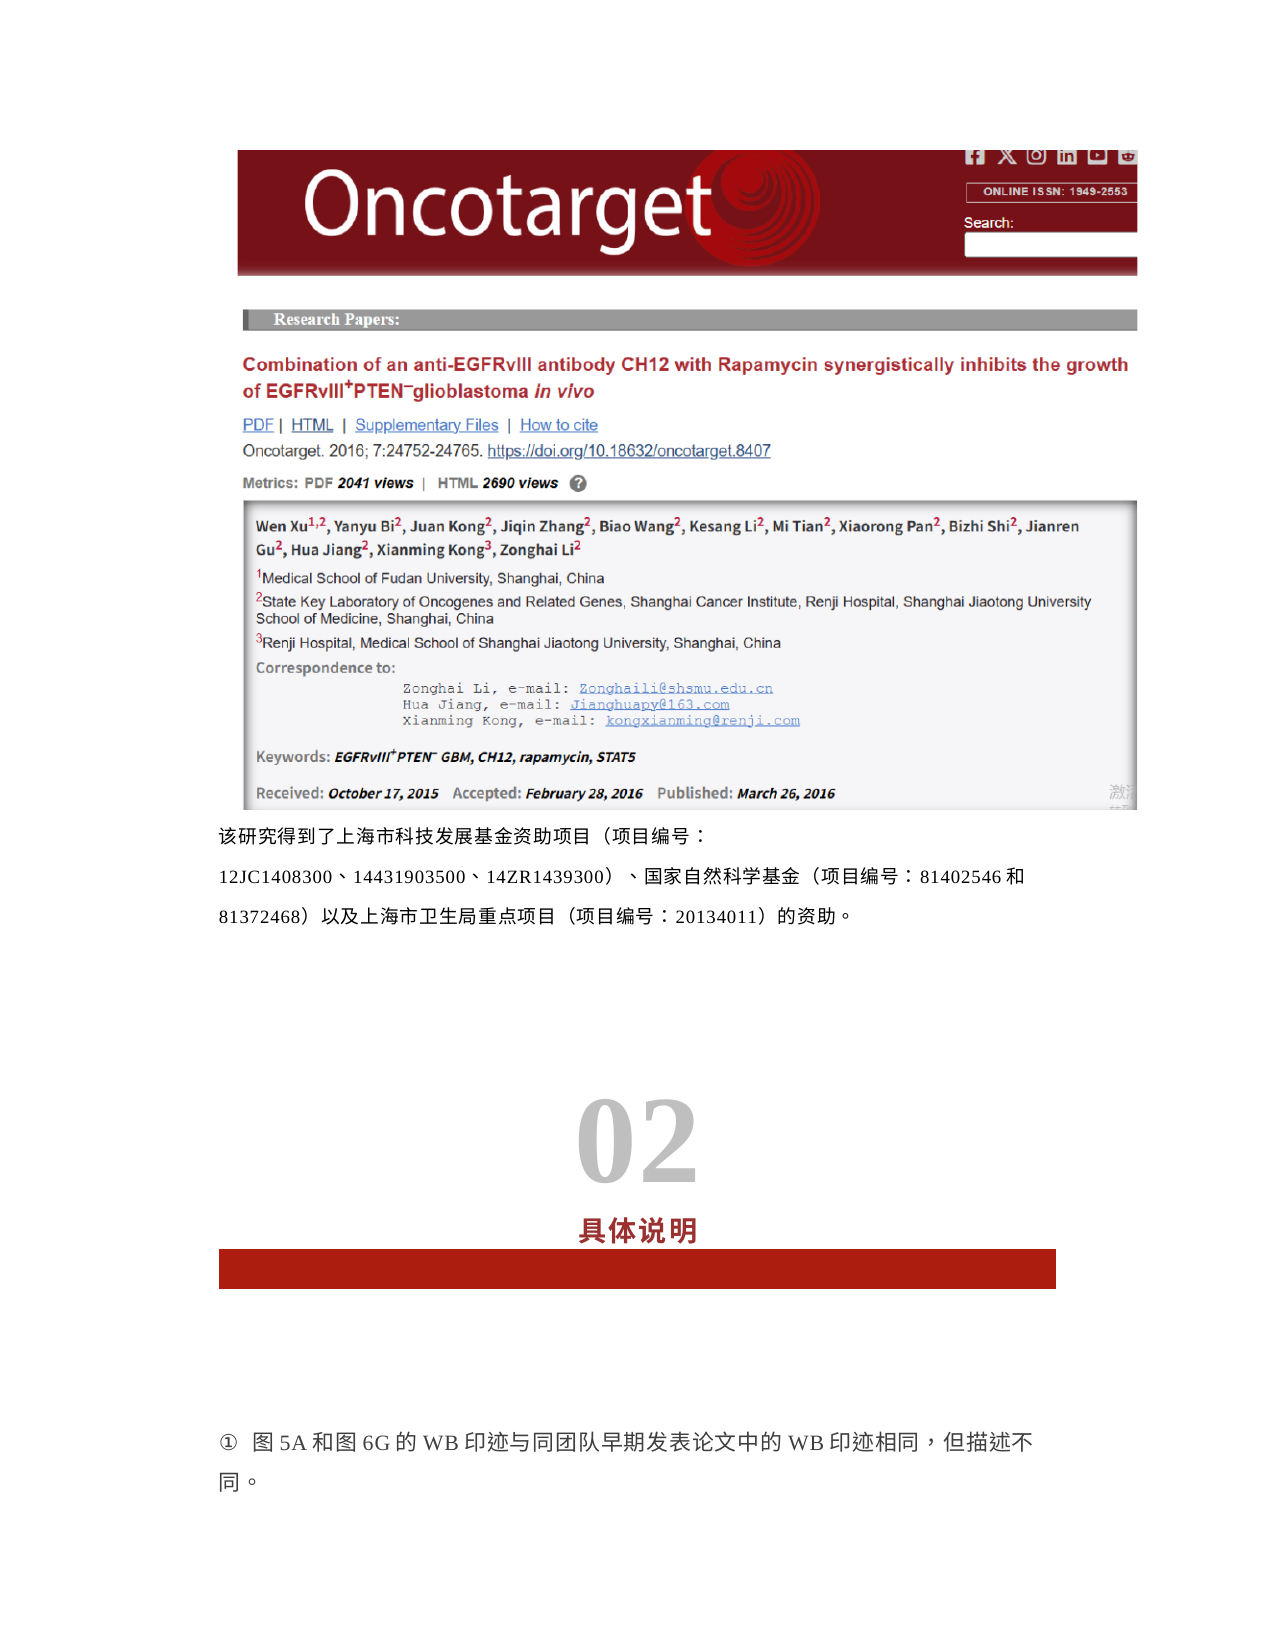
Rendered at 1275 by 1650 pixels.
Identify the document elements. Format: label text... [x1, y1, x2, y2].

text ① 图5A和图6G的WB印迹与同团队早期发表论文中的WB印迹相同，但描述不同。 [219, 1417, 1056, 1497]
text 具体说明 [219, 1209, 1056, 1249]
text 该研究得到了上海市科技发展基金资助项目（项目编号：12JC1408300、14431903500、14ZR1439300）、国家自然科学基金（项目编号：81402546和81372468）以及上海市卫生局重点项目（项目编号：20134011）的资助。 [219, 809, 1056, 929]
picture [237, 150, 1138, 810]
text 02 [219, 1009, 1056, 1209]
